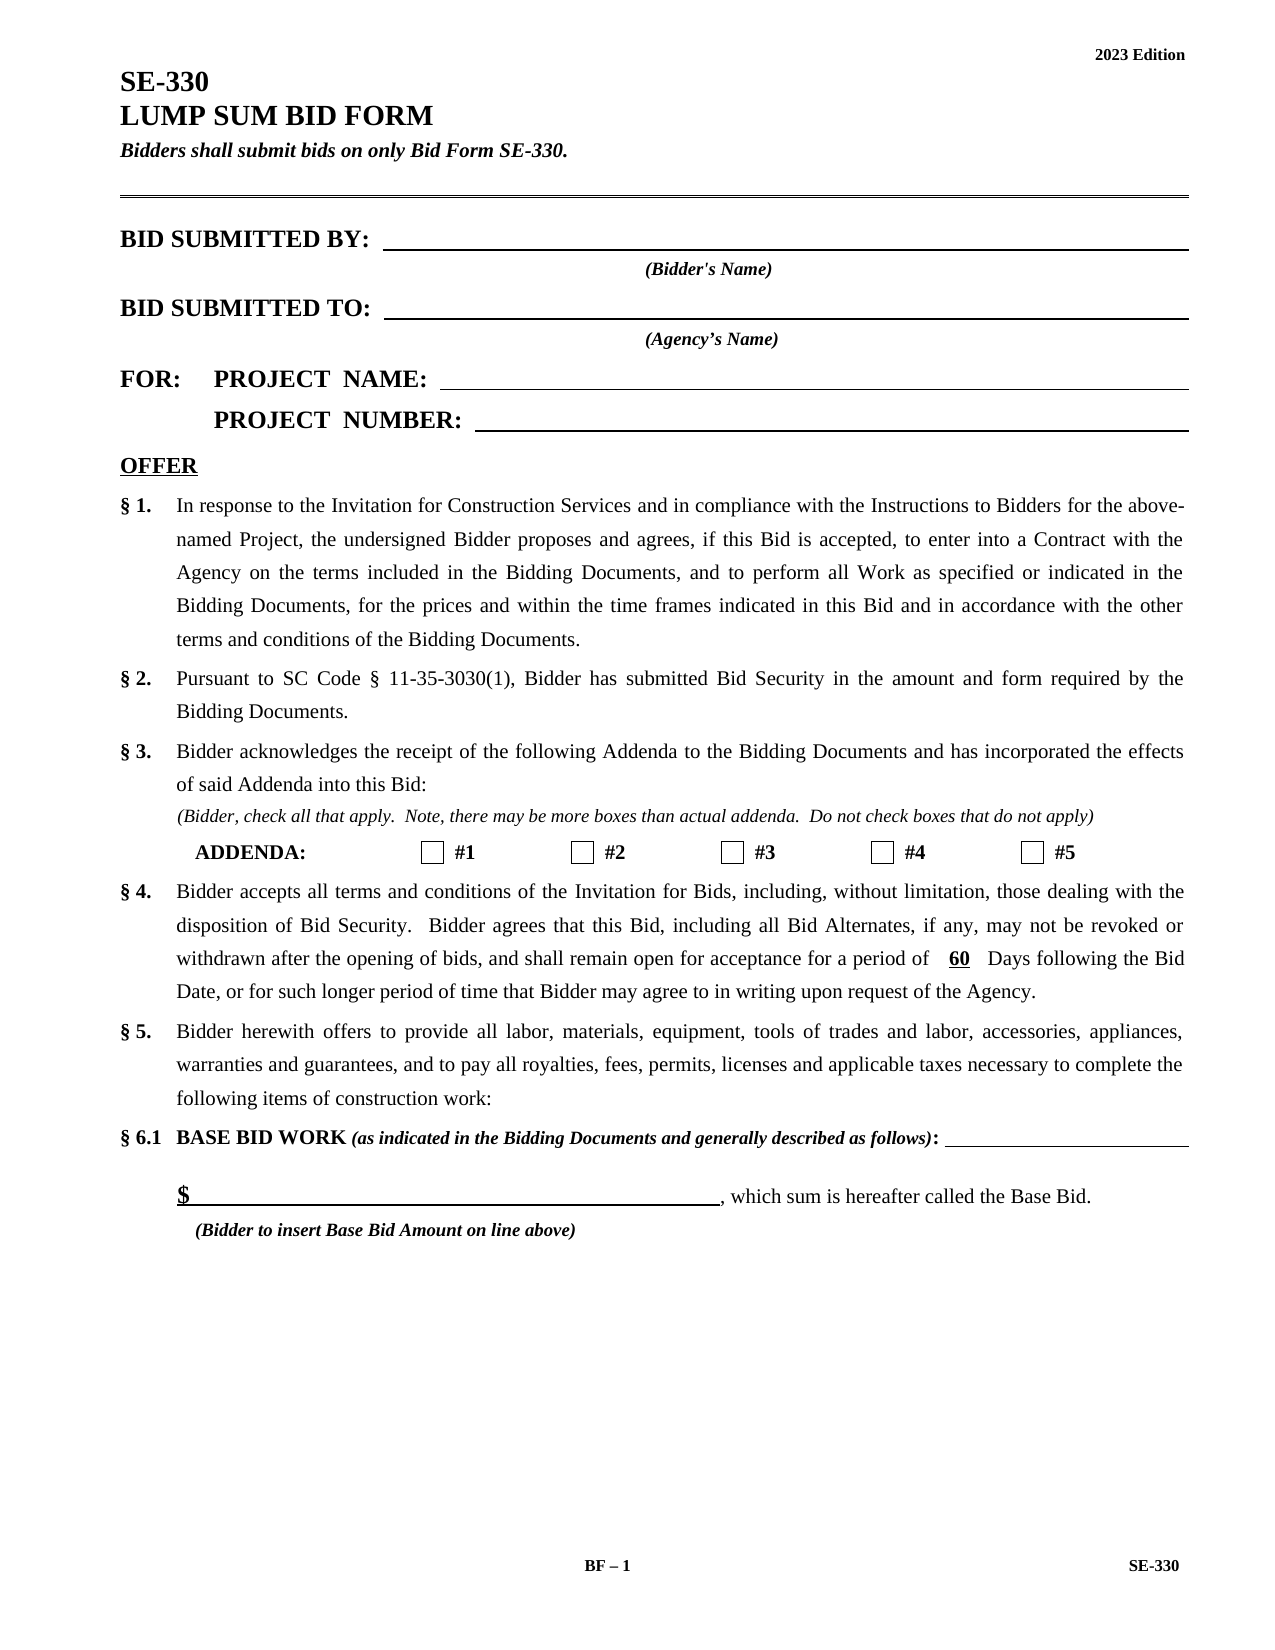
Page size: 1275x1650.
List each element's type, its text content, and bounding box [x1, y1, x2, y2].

text ADDENDA: #1 #2 #3 #4 #5 [195, 833, 1185, 866]
text FOR: PROJECT NAME: [120, 364, 1185, 393]
text § 2. Pursuant to SC Code § 11-35-3030(1), Bidder has submitted Bid Security in the amount and form required by the Bidding Documents. [120, 659, 1185, 726]
text (Bidder, check all that apply. Note, there may be more boxes than actual addenda. Do not check boxes that do not apply) [177, 805, 1185, 826]
text $ , which sum is hereafter called the Base Bid. [177, 1176, 1185, 1210]
text (Agency’s Name) [645, 322, 1185, 351]
text BID SUBMITTED TO: [120, 293, 1185, 322]
text § 6.1 BASE BID WORK (as indicated in the Bidding Documents and generally described as follows): [120, 1118, 1185, 1151]
text § 3. Bidder acknowledges the receipt of the following Addenda to the Bidding Documents and has incorporated the effects of said Addenda into this Bid: [120, 732, 1185, 798]
text § 1. In response to the Invitation for Construction Services and in compliance with the Instructions to Bidders for the above-named Project, the undersigned Bidder proposes and agrees, if this Bid is accepted, to enter into a Contract with the Agency on the terms included in the Bidding Documents, and to perform all Work as specified or indicated in the Bidding Documents, for the prices and within the time frames indicated in this Bid and in accordance with the other terms and conditions of the Bidding Documents. [120, 486, 1185, 653]
text (Bidder to insert Base Bid Amount on line above) [195, 1210, 1185, 1243]
text § 4. Bidder accepts all terms and conditions of the Invitation for Bids, including, without limitation, those dealing with the disposition of Bid Security. Bidder agrees that this Bid, including all Bid Alternates, if any, may not be revoked or withdrawn after the opening of bids, and shall remain open for acceptance for a period of 60 Days following the Bid Date, or for such longer period of time that Bidder may agree to in writing upon request of the Agency. [120, 872, 1185, 1006]
text § 5. Bidder herewith offers to provide all labor, materials, equipment, tools of trades and labor, accessories, appliances, warranties and guarantees, and to pay all royalties, fees, permits, licenses and applicable taxes necessary to complete the following items of construction work: [120, 1012, 1185, 1112]
text PROJECT NUMBER: [214, 405, 1185, 434]
text BID SUBMITTED BY: [120, 224, 1197, 253]
text OFFER [120, 446, 1185, 480]
text (Bidder's Name) [645, 253, 1185, 281]
